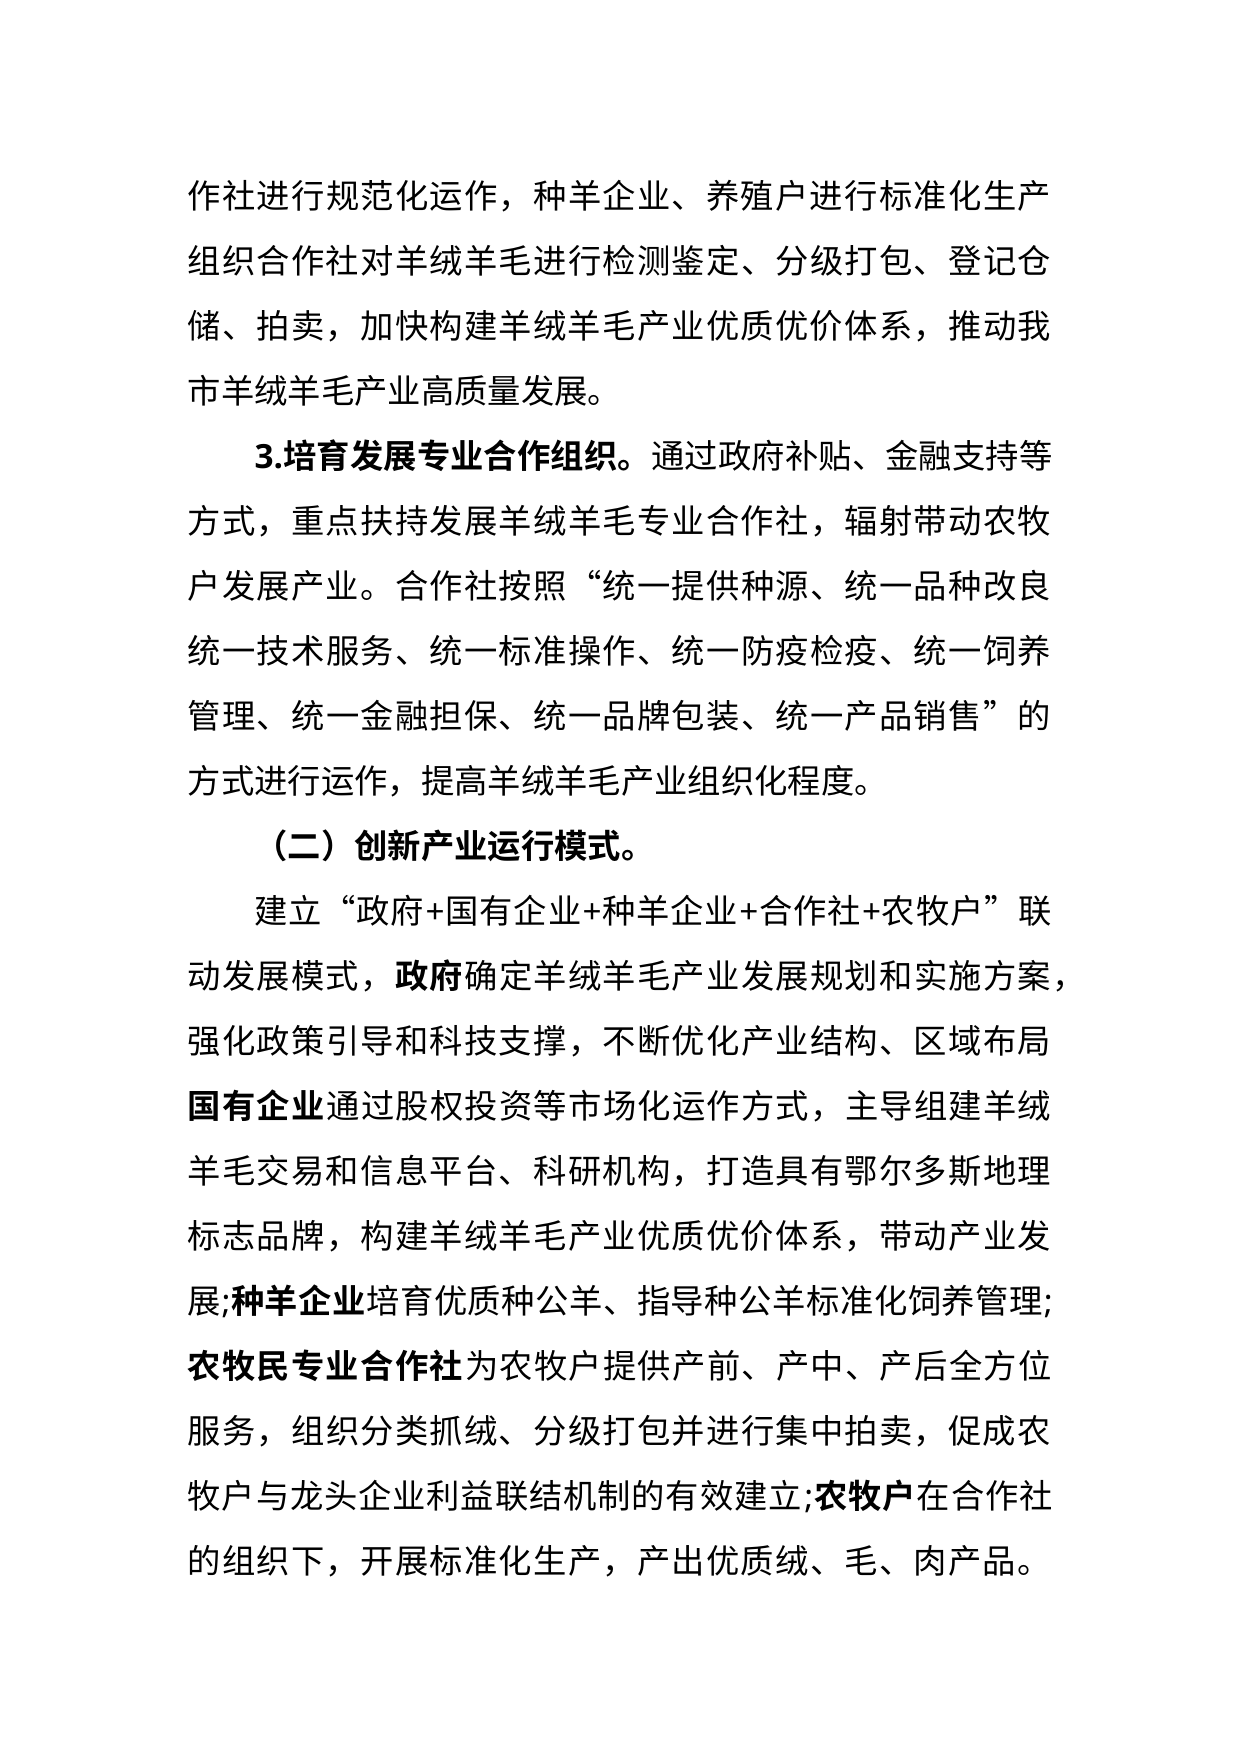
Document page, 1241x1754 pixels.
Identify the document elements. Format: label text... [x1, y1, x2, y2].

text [187, 877, 1053, 1592]
text （二）创新产业运行模式。 [187, 812, 1053, 877]
text 3.培育发展专业合作组织。通过政府补贴、金融支持等方式，重点扶持发展羊绒羊毛专业合作社，辐射带动农牧户发展产业。合作社按照“统一提供种源、统一品种改良、统一技术服务、统一标准操作、统一防疫检疫、统一饲养管理、统一金融担保、统一品牌包装、统一产品销售”的方式进行运作，提高羊绒羊毛产业组织化程度。 [187, 422, 1053, 812]
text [187, 162, 1053, 422]
